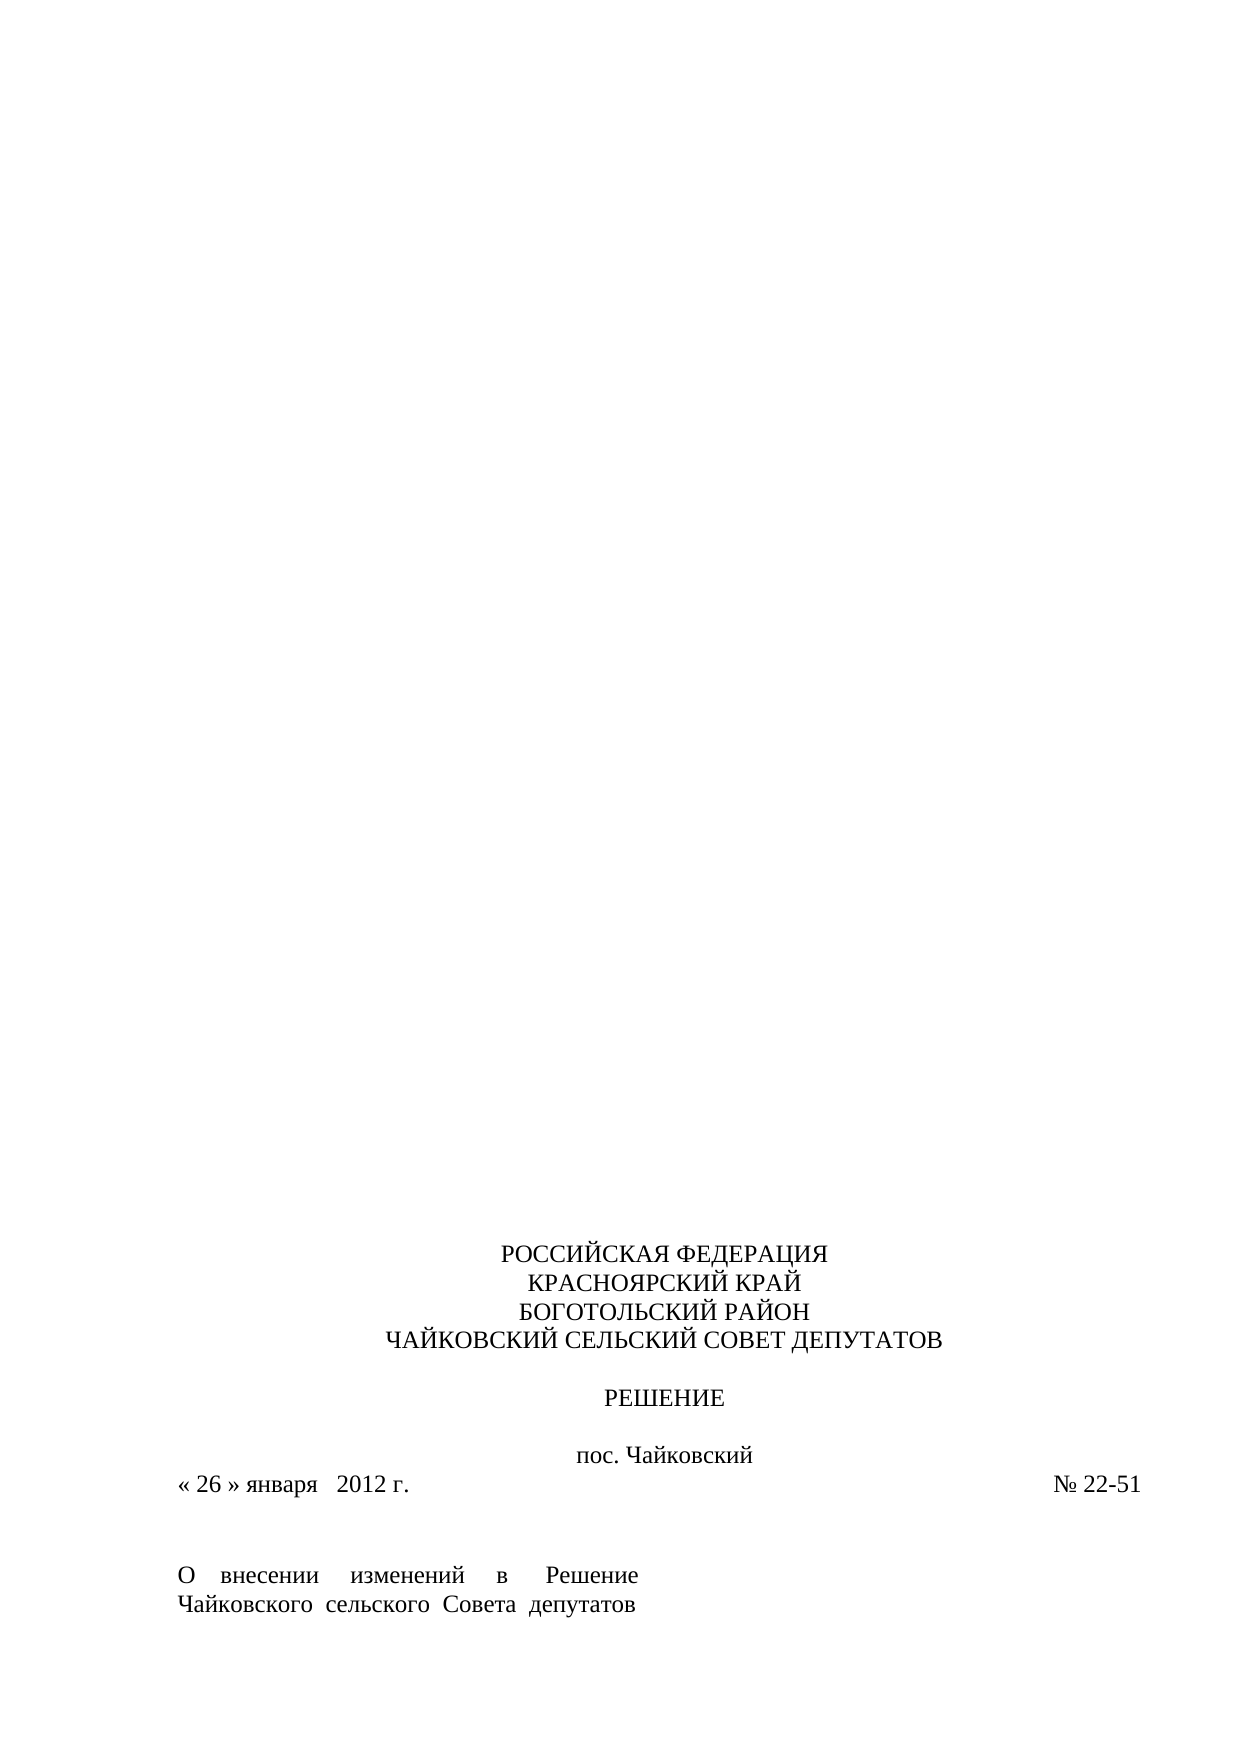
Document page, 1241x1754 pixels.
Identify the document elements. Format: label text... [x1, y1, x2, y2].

text ЧАЙКОВСКИЙ СЕЛЬСКИЙ СОВЕТ ДЕПУТАТОВ [177, 1326, 1152, 1354]
text РОССИЙСКАЯ ФЕДЕРАЦИЯ [177, 1239, 1152, 1268]
text КРАСНОЯРСКИЙ КРАЙ [177, 1268, 1152, 1297]
text БОГОТОЛЬСКИЙ РАЙОН [177, 1297, 1152, 1326]
text Чайковского сельского Совета депутатов [177, 1589, 1152, 1618]
text « 26 » января . № 22-51 [177, 1469, 1152, 1498]
text РЕШЕНИЕ [177, 1383, 1152, 1412]
text пос. Чайковский [177, 1441, 1152, 1469]
text О внесении изменений в Решение [177, 1560, 1152, 1589]
